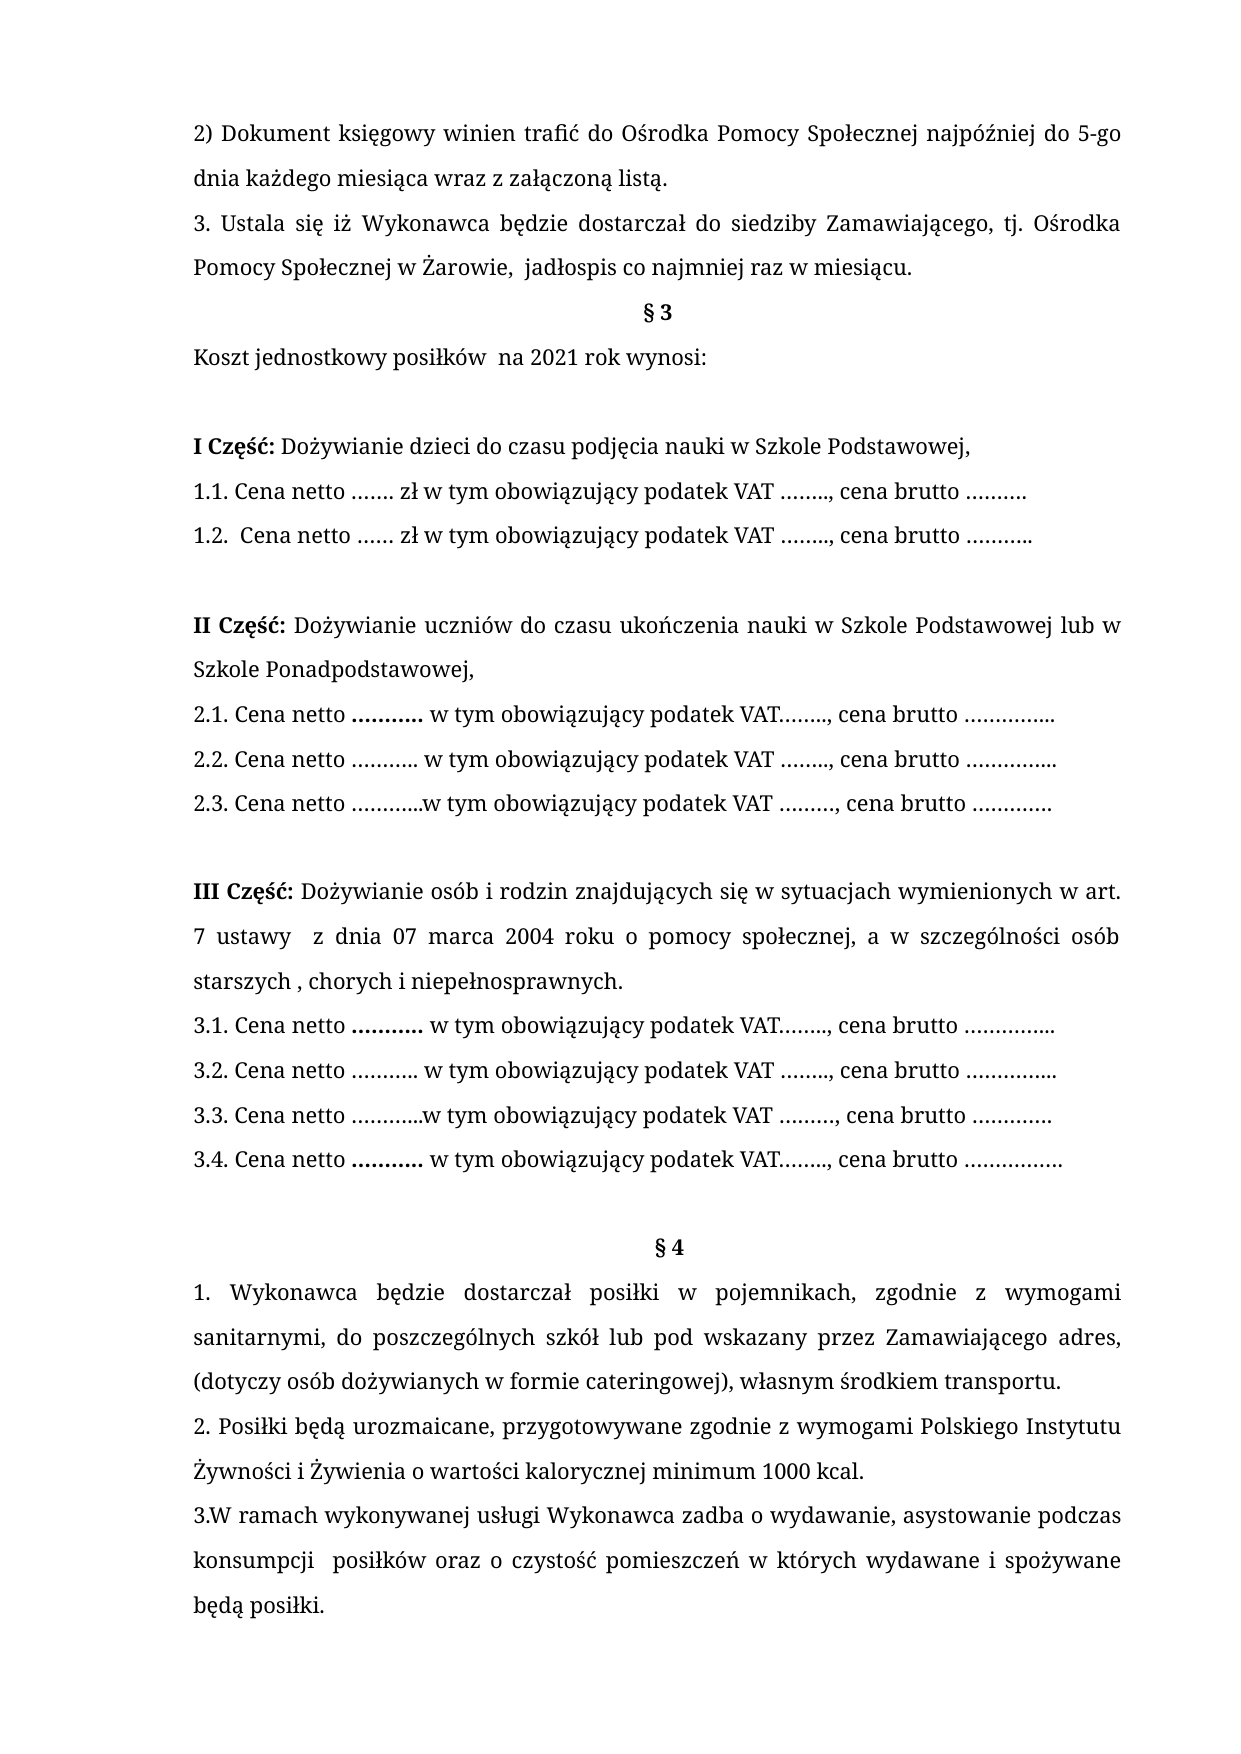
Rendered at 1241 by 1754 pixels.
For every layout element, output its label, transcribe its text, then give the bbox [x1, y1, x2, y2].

list II Część: Dożywianie uczniów do czasu ukończenia nauki w Szkole Podstawowej lub w Szkole Ponadpodstawowej, [193, 610, 1122, 684]
list 1. Wykonawca będzie dostarczał posiłki w pojemnikach, zgodnie z wymogami sanitarnymi, do poszczególnych szkół lub pod wskazany przez Zamawiającego adres,(dotyczy osób dożywianych w formie cateringowej), własnym środkiem transportu. [193, 1277, 1122, 1396]
list 2) Dokument księgowy winien trafić do Ośrodka Pomocy Społecznej najpóźniej do 5-go dnia każdego miesiąca wraz z załączoną listą. [193, 118, 1122, 193]
list 2.2. Cena netto ……….. w tym obowiązujący podatek VAT …….., cena brutto …………... [193, 744, 1122, 773]
list 3. Ustala się iż Wykonawca będzie dostarczał do siedziby Zamawiającego, tj. Ośrodka Pomocy Społecznej w Żarowie, jadłospis co najmniej raz w miesiącu. [193, 207, 1122, 282]
list III Część: Dożywianie osób i rodzin znajdujących się w sytuacjach wymienionych w art. 7 ustawy z dnia 07 marca 2004 roku o pomocy społecznej, a w szczególności osób starszych , chorych i niepełnosprawnych. [193, 876, 1122, 995]
list 2.3. Cena netto ………...w tym obowiązujący podatek VAT ………, cena brutto …………. [193, 788, 1122, 818]
list 3.2. Cena netto ……….. w tym obowiązujący podatek VAT …….., cena brutto …………... [193, 1055, 1122, 1085]
list 1.1. Cena netto ……. zł w tym obowiązujący podatek VAT …….., cena brutto ………. [193, 476, 1122, 505]
list § 4 [193, 1232, 1122, 1262]
list 2.1. Cena netto ……….. w tym obowiązujący podatek VAT…….., cena brutto …………... [193, 699, 1122, 729]
list 3.4. Cena netto ……….. w tym obowiązujący podatek VAT…….., cena brutto ……………. [193, 1144, 1122, 1174]
list § 3 [193, 297, 1122, 327]
list I Część: Dożywianie dzieci do czasu podjęcia nauki w Szkole Podstawowej, [193, 431, 1122, 461]
list 3.3. Cena netto ………...w tym obowiązujący podatek VAT ………, cena brutto …………. [193, 1100, 1122, 1129]
list 3.1. Cena netto ……….. w tym obowiązujący podatek VAT…….., cena brutto …………... [193, 1010, 1122, 1040]
list 3.W ramach wykonywanej usługi Wykonawca zadba o wydawanie, asystowanie podczas konsumpcji posiłków oraz o czystość pomieszczeń w których wydawane i spożywane będą posiłki. [193, 1500, 1122, 1619]
list Koszt jednostkowy posiłków na 2021 rok wynosi: [193, 342, 1122, 371]
list 2. Posiłki będą urozmaicane, przygotowywane zgodnie z wymogami Polskiego Instytutu Żywności i Żywienia o wartości kalorycznej minimum 1000 kcal. [193, 1411, 1122, 1485]
list 1.2. Cena netto …… zł w tym obowiązujący podatek VAT …….., cena brutto ……….. [193, 520, 1122, 550]
